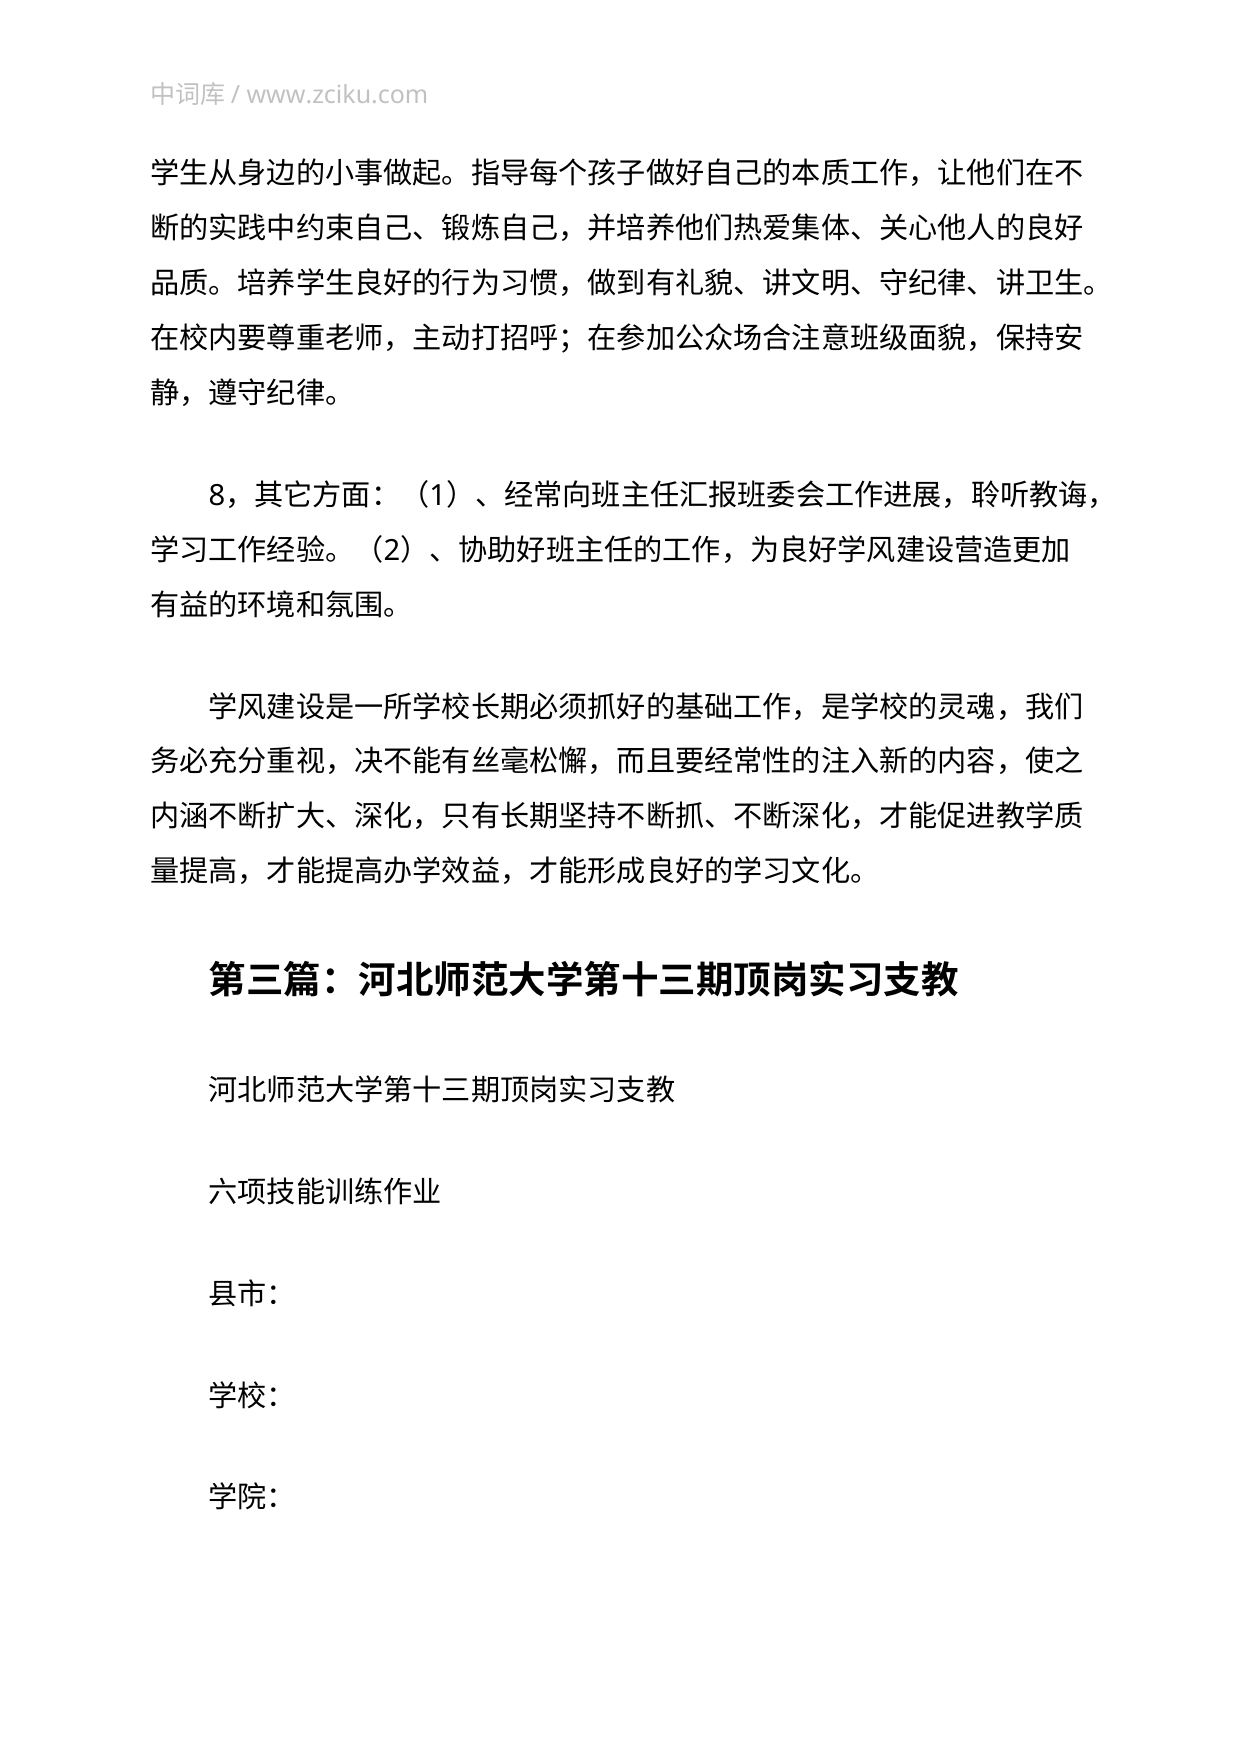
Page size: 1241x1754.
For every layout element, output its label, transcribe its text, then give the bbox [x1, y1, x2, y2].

text 六项技能训练作业 [150, 1169, 1090, 1211]
text 8，其它方面：（1）、经常向班主任汇报班委会工作进展，聆听教诲，学习工作经验。（2）、协助好班主任的工作，为良好学风建设营造更加有益的环境和氛围。 [150, 471, 1090, 624]
text 县市： [150, 1271, 1090, 1313]
text 学风建设是一所学校长期必须抓好的基础工作，是学校的灵魂，我们务必充分重视，决不能有丝毫松懈，而且要经常性的注入新的内容，使之内涵不断扩大、深化，只有长期坚持不断抓、不断深化，才能促进教学质量提高，才能提高办学效益，才能形成良好的学习文化。 [150, 683, 1090, 890]
text 第三篇：河北师范大学第十三期顶岗实习支教 [150, 949, 1090, 1004]
text 学校： [150, 1372, 1090, 1414]
text 学院： [150, 1474, 1090, 1516]
text 河北师范大学第十三期顶岗实习支教 [150, 1067, 1090, 1109]
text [150, 150, 1090, 412]
